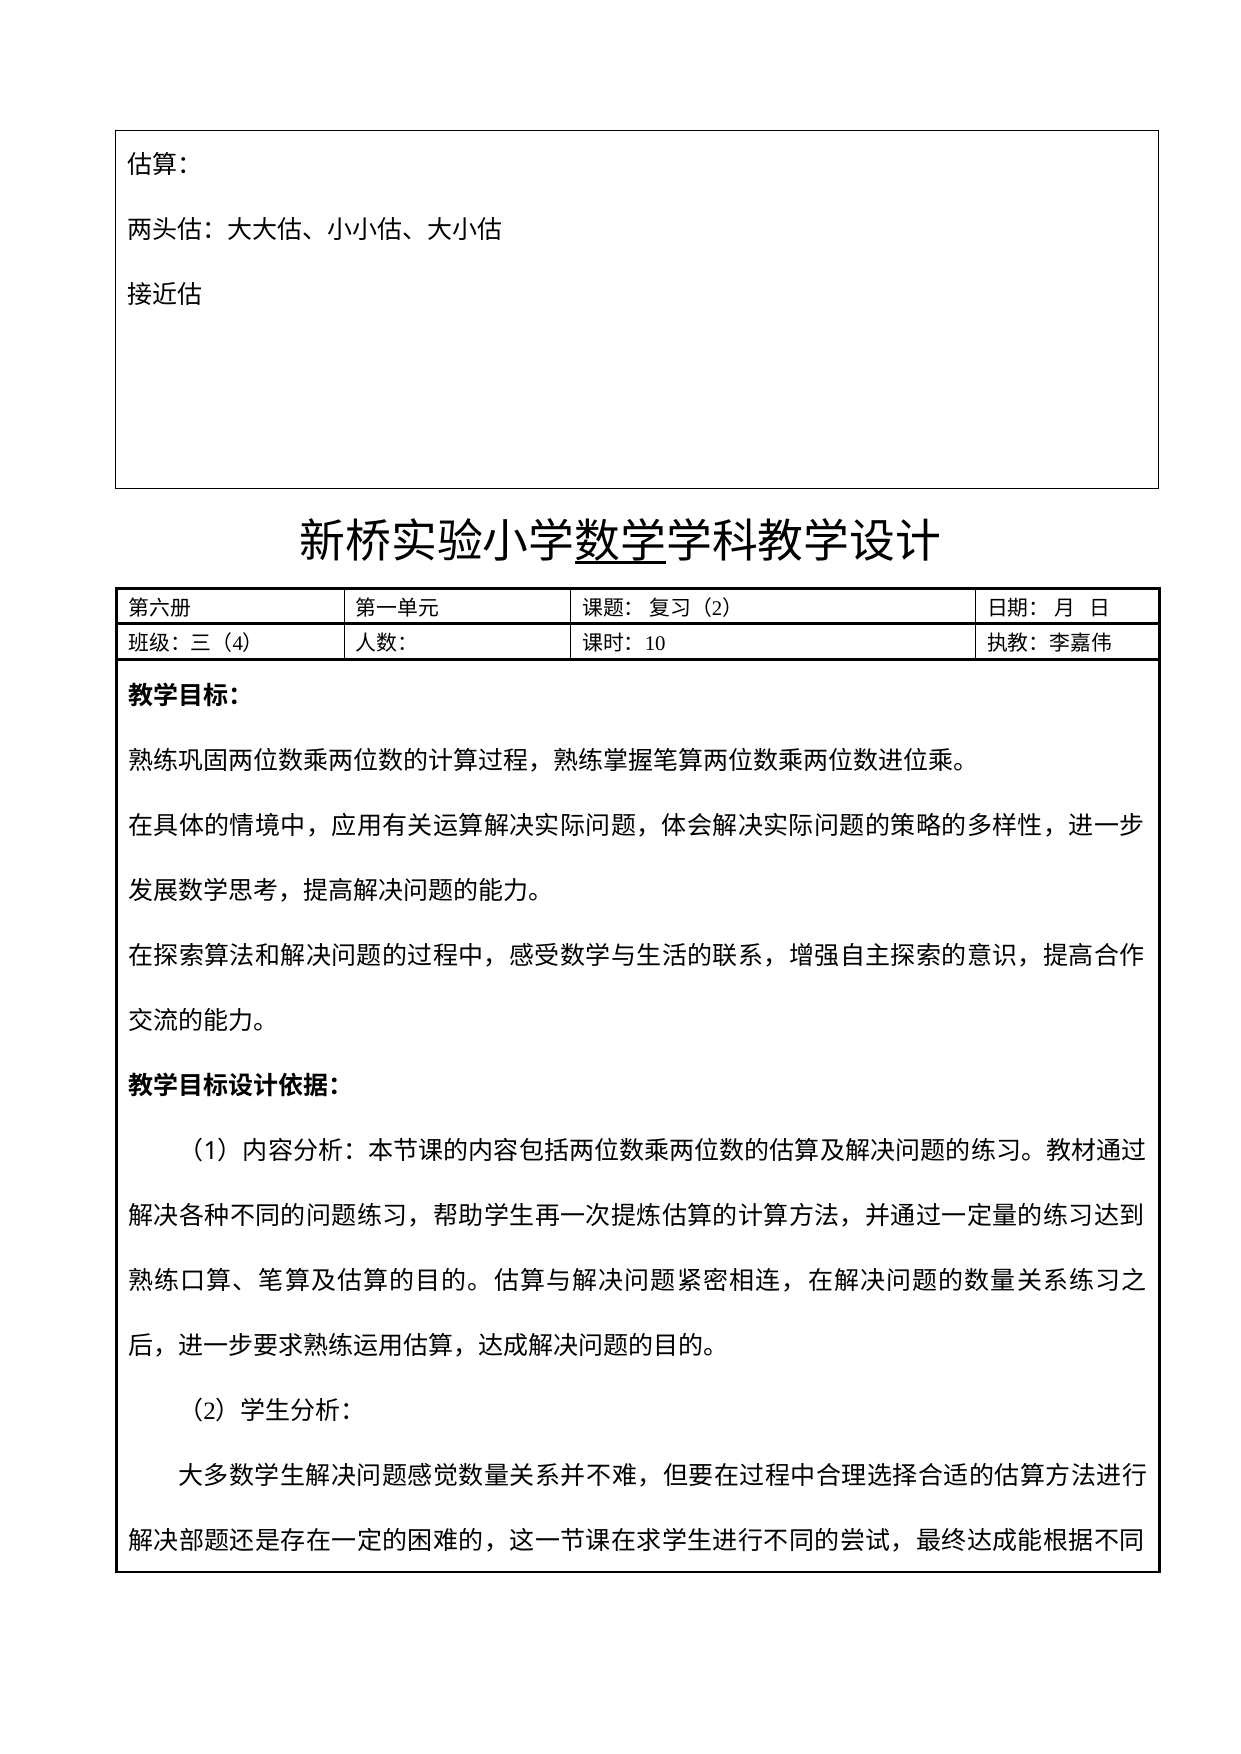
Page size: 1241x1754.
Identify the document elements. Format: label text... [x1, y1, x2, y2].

table_header 第六册 [118, 590, 344, 622]
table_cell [116, 131, 1158, 488]
table_cell 人数： [345, 625, 570, 658]
table_header 第一单元 [345, 590, 570, 622]
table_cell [118, 661, 1158, 1571]
table_header 日期： 月 日 [976, 590, 1158, 622]
table_cell 班级：三（4） [118, 625, 344, 658]
table_header 课题： 复习（2） [571, 590, 975, 622]
table_cell 执教：李嘉伟 [976, 625, 1158, 658]
text 新桥实验小学数学学科教学设计 [118, 489, 1122, 587]
table_cell 课时：10 [571, 625, 975, 658]
